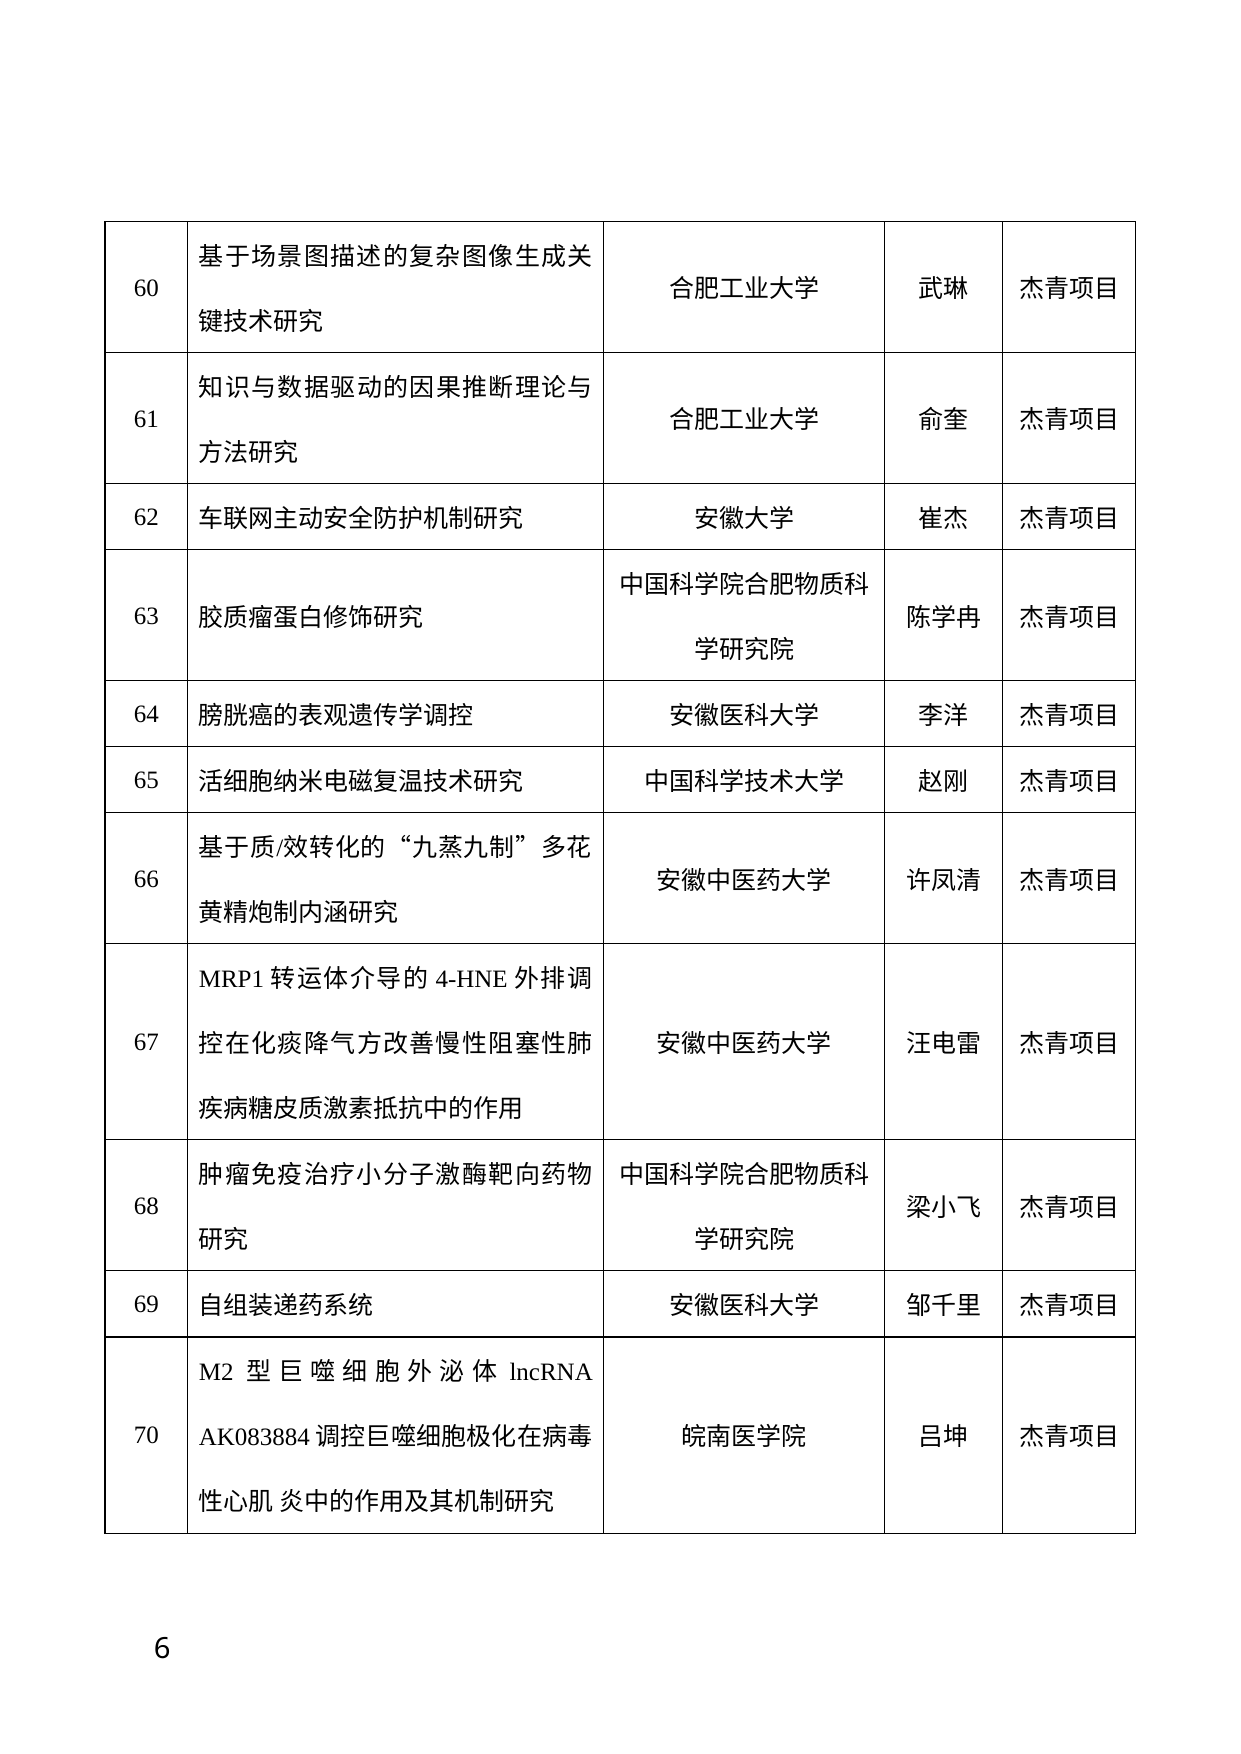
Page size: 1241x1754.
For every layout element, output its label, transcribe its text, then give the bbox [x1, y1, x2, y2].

table_cell 65 [106, 747, 187, 812]
table_cell 合肥工业大学 [604, 353, 884, 483]
table_cell 69 [106, 1271, 187, 1336]
table_cell 中国科学院合肥物质科学研究院 [604, 550, 884, 680]
table_cell 安徽中医药大学 [604, 944, 884, 1139]
table_cell 武琳 [885, 222, 1002, 352]
table_cell 64 [106, 681, 187, 746]
table_cell MRP1转运体介导的4-HNE外排调控在化痰降气方改善慢性阻塞性肺疾病糖皮质激素抵抗中的作用 [188, 944, 603, 1139]
table_cell 梁小飞 [885, 1140, 1002, 1270]
table_cell 赵刚 [885, 747, 1002, 812]
table_cell M2型巨噬细胞外泌体lncRNA AK083884调控巨噬细胞极化在病毒性心肌 炎中的作用及其机制研究 [188, 1338, 603, 1532]
table_cell 吕坤 [885, 1338, 1002, 1532]
table_cell 杰青项目 [1003, 813, 1135, 943]
table_cell 中国科学院合肥物质科学研究院 [604, 1140, 884, 1270]
table_cell 67 [106, 944, 187, 1139]
table_cell 安徽中医药大学 [604, 813, 884, 943]
table_cell 皖南医学院 [604, 1338, 884, 1532]
table_cell 杰青项目 [1003, 747, 1135, 812]
table_cell 李洋 [885, 681, 1002, 746]
table_cell 杰青项目 [1003, 1271, 1135, 1336]
table_cell 知识与数据驱动的因果推断理论与方法研究 [188, 353, 603, 483]
table_cell 62 [106, 484, 187, 549]
table_cell 肿瘤免疫治疗小分子激酶靶向药物研究 [188, 1140, 603, 1270]
table_cell 杰青项目 [1003, 944, 1135, 1139]
table_cell 基于场景图描述的复杂图像生成关键技术研究 [188, 222, 603, 352]
table_cell 膀胱癌的表观遗传学调控 [188, 681, 603, 746]
table_cell 邹千里 [885, 1271, 1002, 1336]
table_cell 安徽医科大学 [604, 1271, 884, 1336]
table_cell 合肥工业大学 [604, 222, 884, 352]
table_cell 许凤清 [885, 813, 1002, 943]
table_cell 杰青项目 [1003, 681, 1135, 746]
table_cell 66 [106, 813, 187, 943]
table_cell 63 [106, 550, 187, 680]
table_cell 车联网主动安全防护机制研究 [188, 484, 603, 549]
table_cell 陈学冉 [885, 550, 1002, 680]
table_cell 中国科学技术大学 [604, 747, 884, 812]
table_cell 70 [106, 1338, 187, 1532]
table_cell 杰青项目 [1003, 1140, 1135, 1270]
table_cell 杰青项目 [1003, 1338, 1135, 1532]
table_cell 安徽医科大学 [604, 681, 884, 746]
table_cell 安徽大学 [604, 484, 884, 549]
table_cell 活细胞纳米电磁复温技术研究 [188, 747, 603, 812]
table_cell 60 [106, 222, 187, 352]
table_cell 俞奎 [885, 353, 1002, 483]
table_cell 汪电雷 [885, 944, 1002, 1139]
table_cell 杰青项目 [1003, 222, 1135, 352]
table_cell 68 [106, 1140, 187, 1270]
table_cell 杰青项目 [1003, 550, 1135, 680]
table_cell 杰青项目 [1003, 353, 1135, 483]
table_cell 胶质瘤蛋白修饰研究 [188, 550, 603, 680]
table_cell 自组装递药系统 [188, 1271, 603, 1336]
table_cell 基于质/效转化的“九蒸九制”多花黄精炮制内涵研究 [188, 813, 603, 943]
table_cell 杰青项目 [1003, 484, 1135, 549]
table_cell 61 [106, 353, 187, 483]
table_cell 崔杰 [885, 484, 1002, 549]
